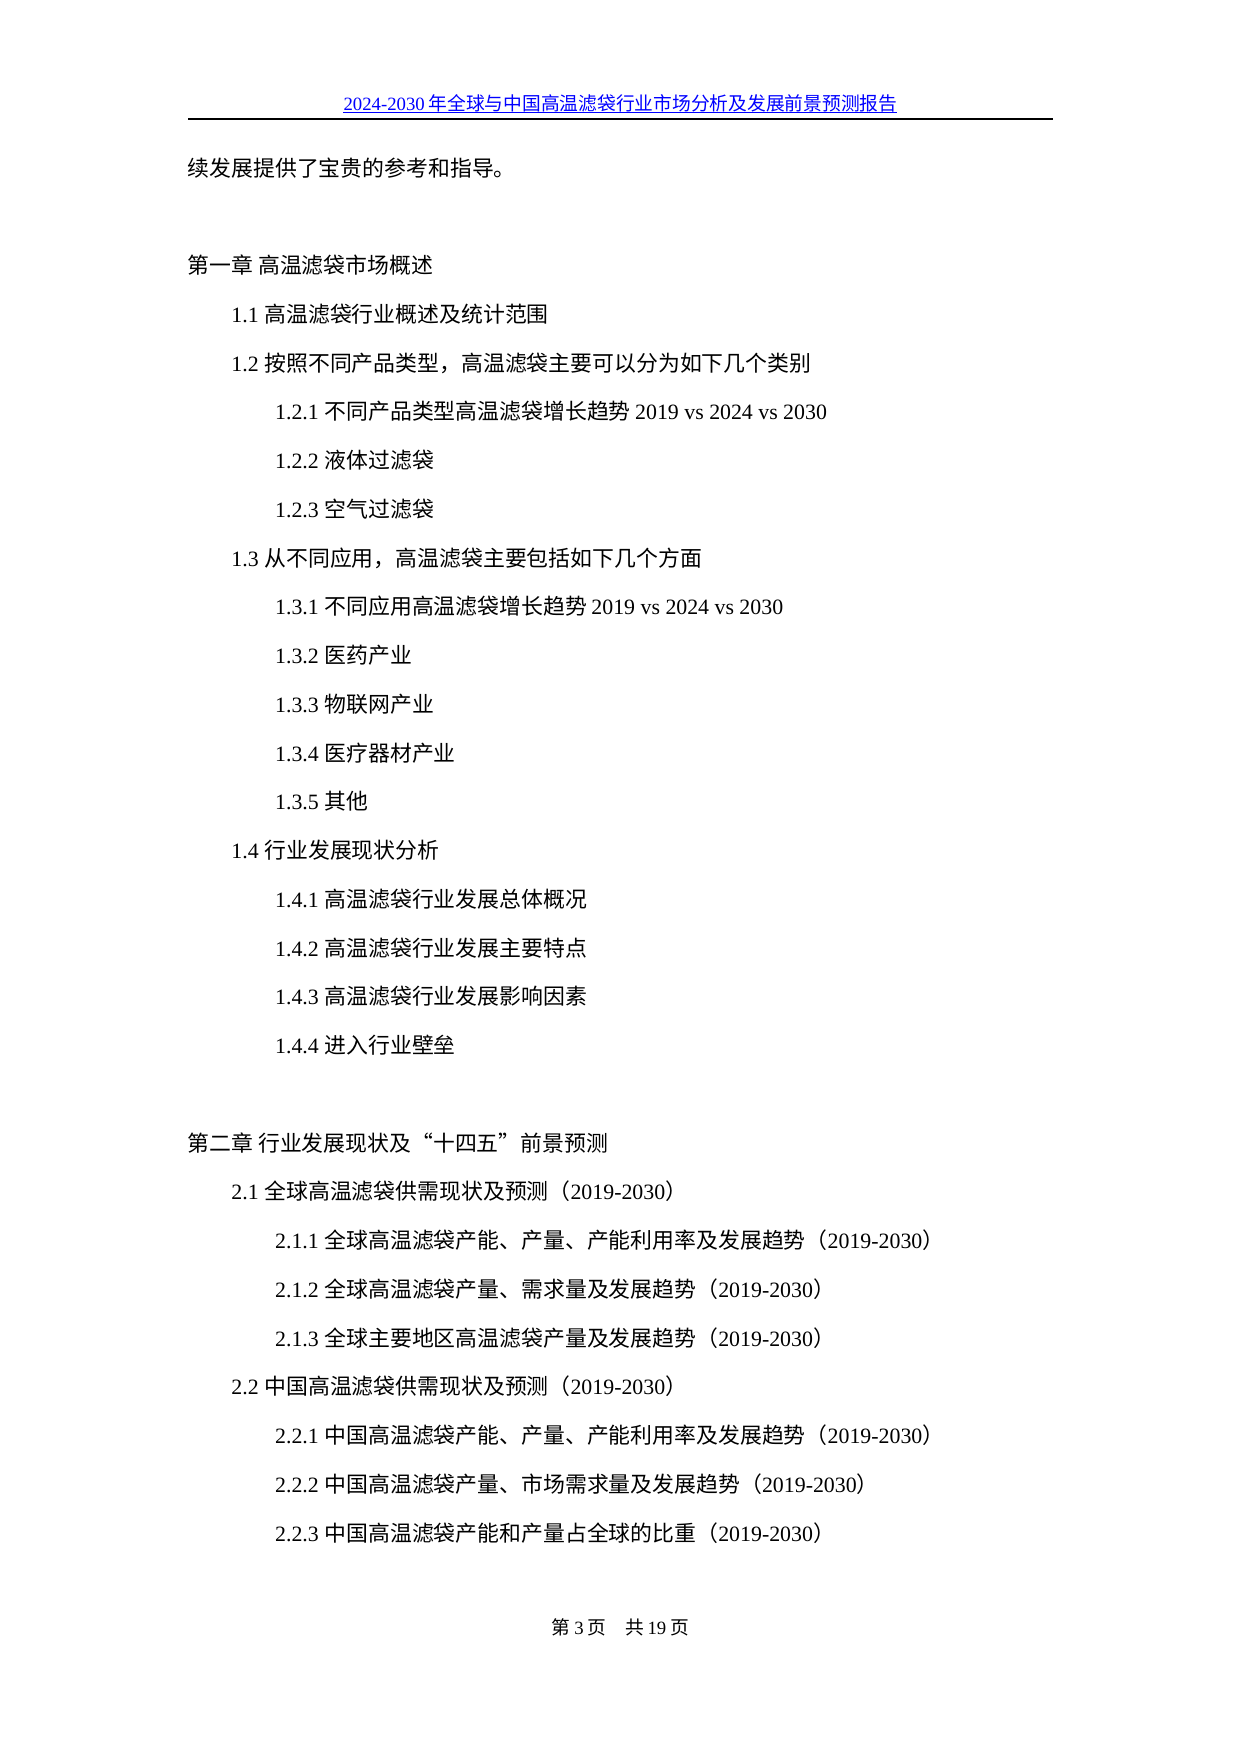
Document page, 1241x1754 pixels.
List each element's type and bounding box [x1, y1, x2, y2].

text [187, 150, 1053, 1548]
